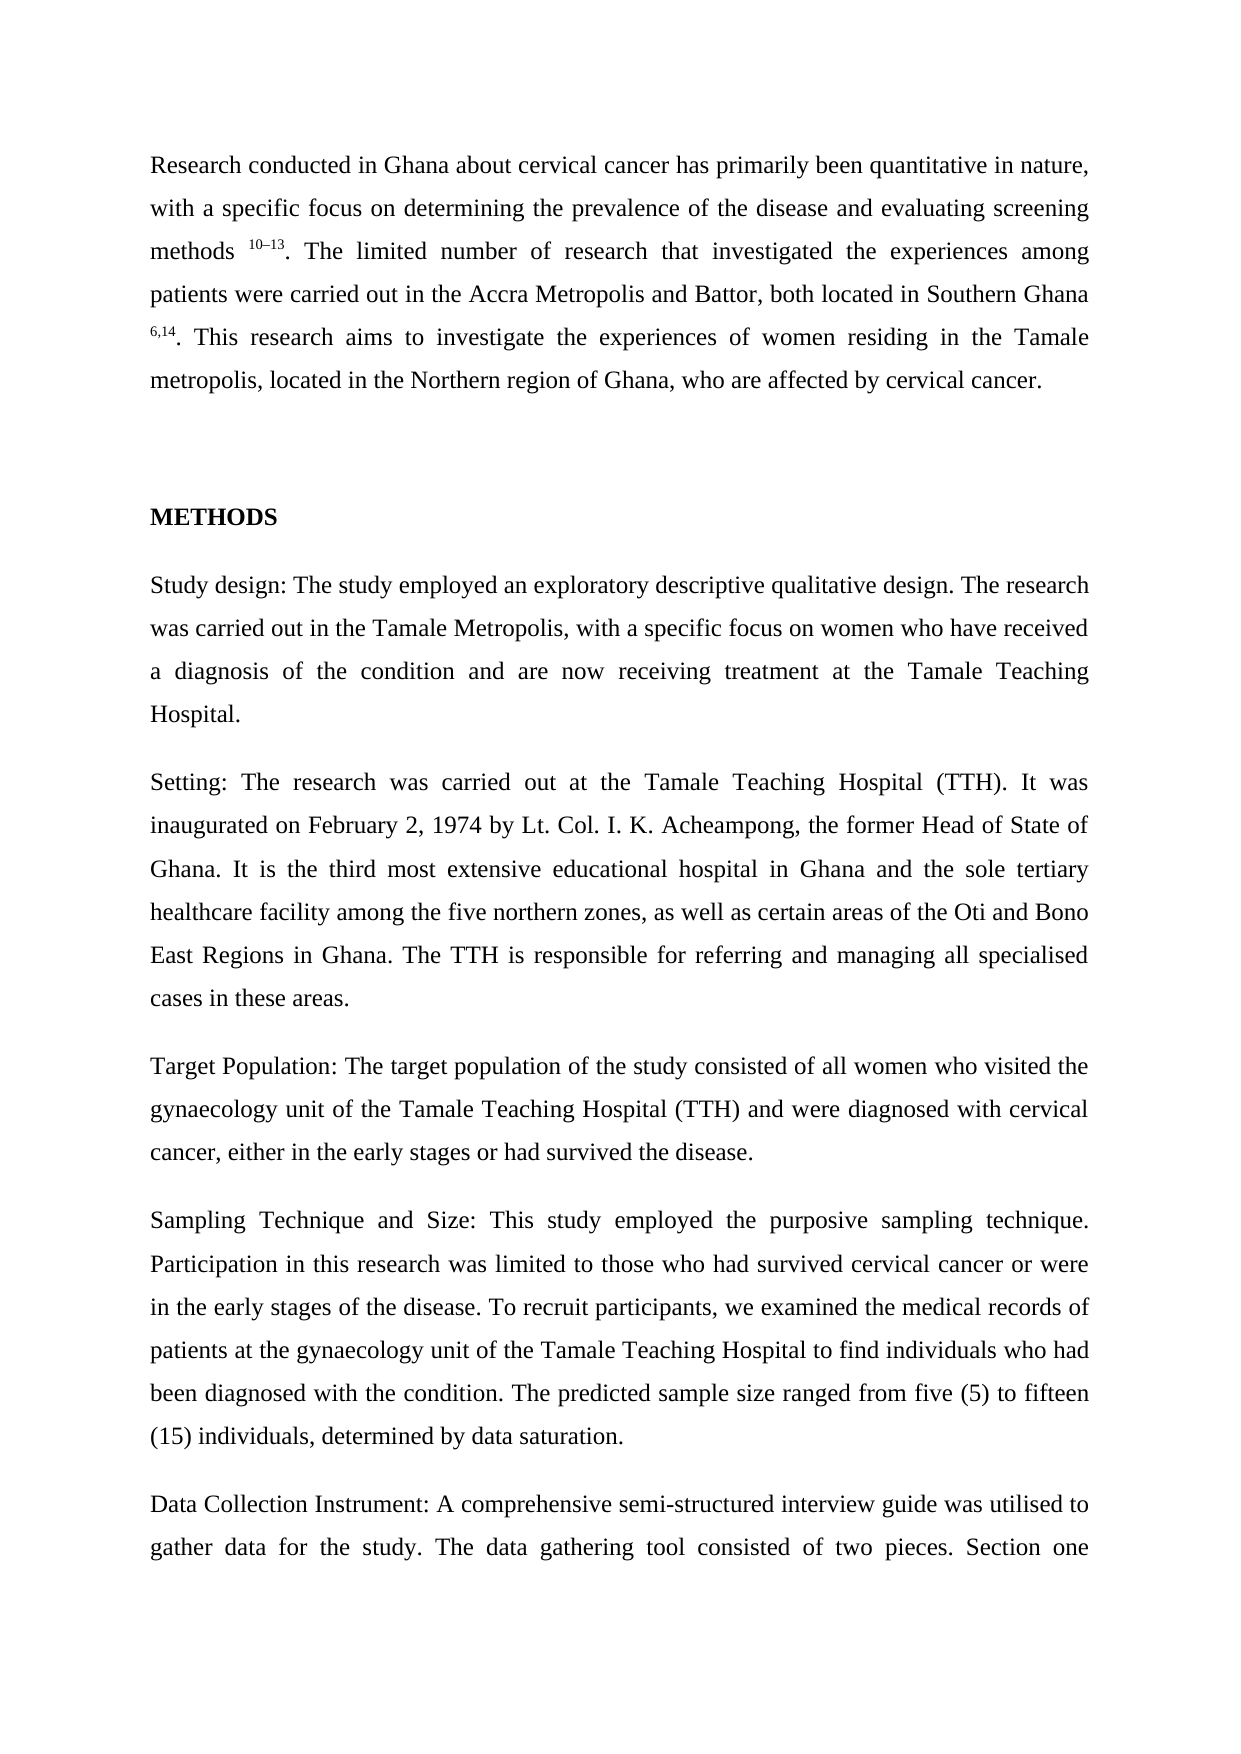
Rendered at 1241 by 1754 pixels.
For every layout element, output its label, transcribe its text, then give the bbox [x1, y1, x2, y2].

text Research conducted in Ghana about cervical cancer has primarily been quantitative in nature, with a specific focus on determining the prevalence of the disease and evaluating screening methods 10–13. The limited number of research that investigated the experiences among patients were carried out in the Accra Metropolis and Battor, both located in Southern Ghana 6,14. This research aims to investigate the experiences of women residing in the Tamale metropolis, located in the Northern region of Ghana, who are affected by cervical cancer. [150, 150, 1090, 394]
text Sampling Technique and Size: This study employed the purposive sampling technique. Participation in this research was limited to those who had survived cervical cancer or were in the early stages of the disease. To recruit participants, we examined the medical records of patients at the gynaecology unit of the Tamale Teaching Hospital to find individuals who had been diagnosed with the condition. The predicted sample size ranged from five (5) to fifteen (15) individuals, determined by data saturation. [150, 1206, 1090, 1450]
text Target Population: The target population of the study consisted of all women who visited the gynaecology unit of the Tamale Teaching Hospital (TTH) and were diagnosed with cervical cancer, either in the early stages or had survived the disease. [150, 1051, 1090, 1166]
text METHODS [150, 502, 1090, 531]
text Setting: The research was carried out at the Tamale Teaching Hospital (TTH). It was inaugurated on February 2, 1974 by Lt. Col. I. K. Acheampong, the former Head of State of Ghana. It is the third most extensive educational hospital in Ghana and the sole tertiary healthcare facility among the five northern zones, as well as certain areas of the Oti and Bono East Regions in Ghana. The TTH is responsible for referring and managing all specialised cases in these areas. [150, 767, 1090, 1012]
text Study design: The study employed an exploratory descriptive qualitative design. The research was carried out in the Tamale Metropolis, with a specific focus on women who have received a diagnosis of the condition and are now receiving treatment at the Tamale Teaching Hospital. [150, 570, 1090, 728]
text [150, 1489, 1090, 1561]
